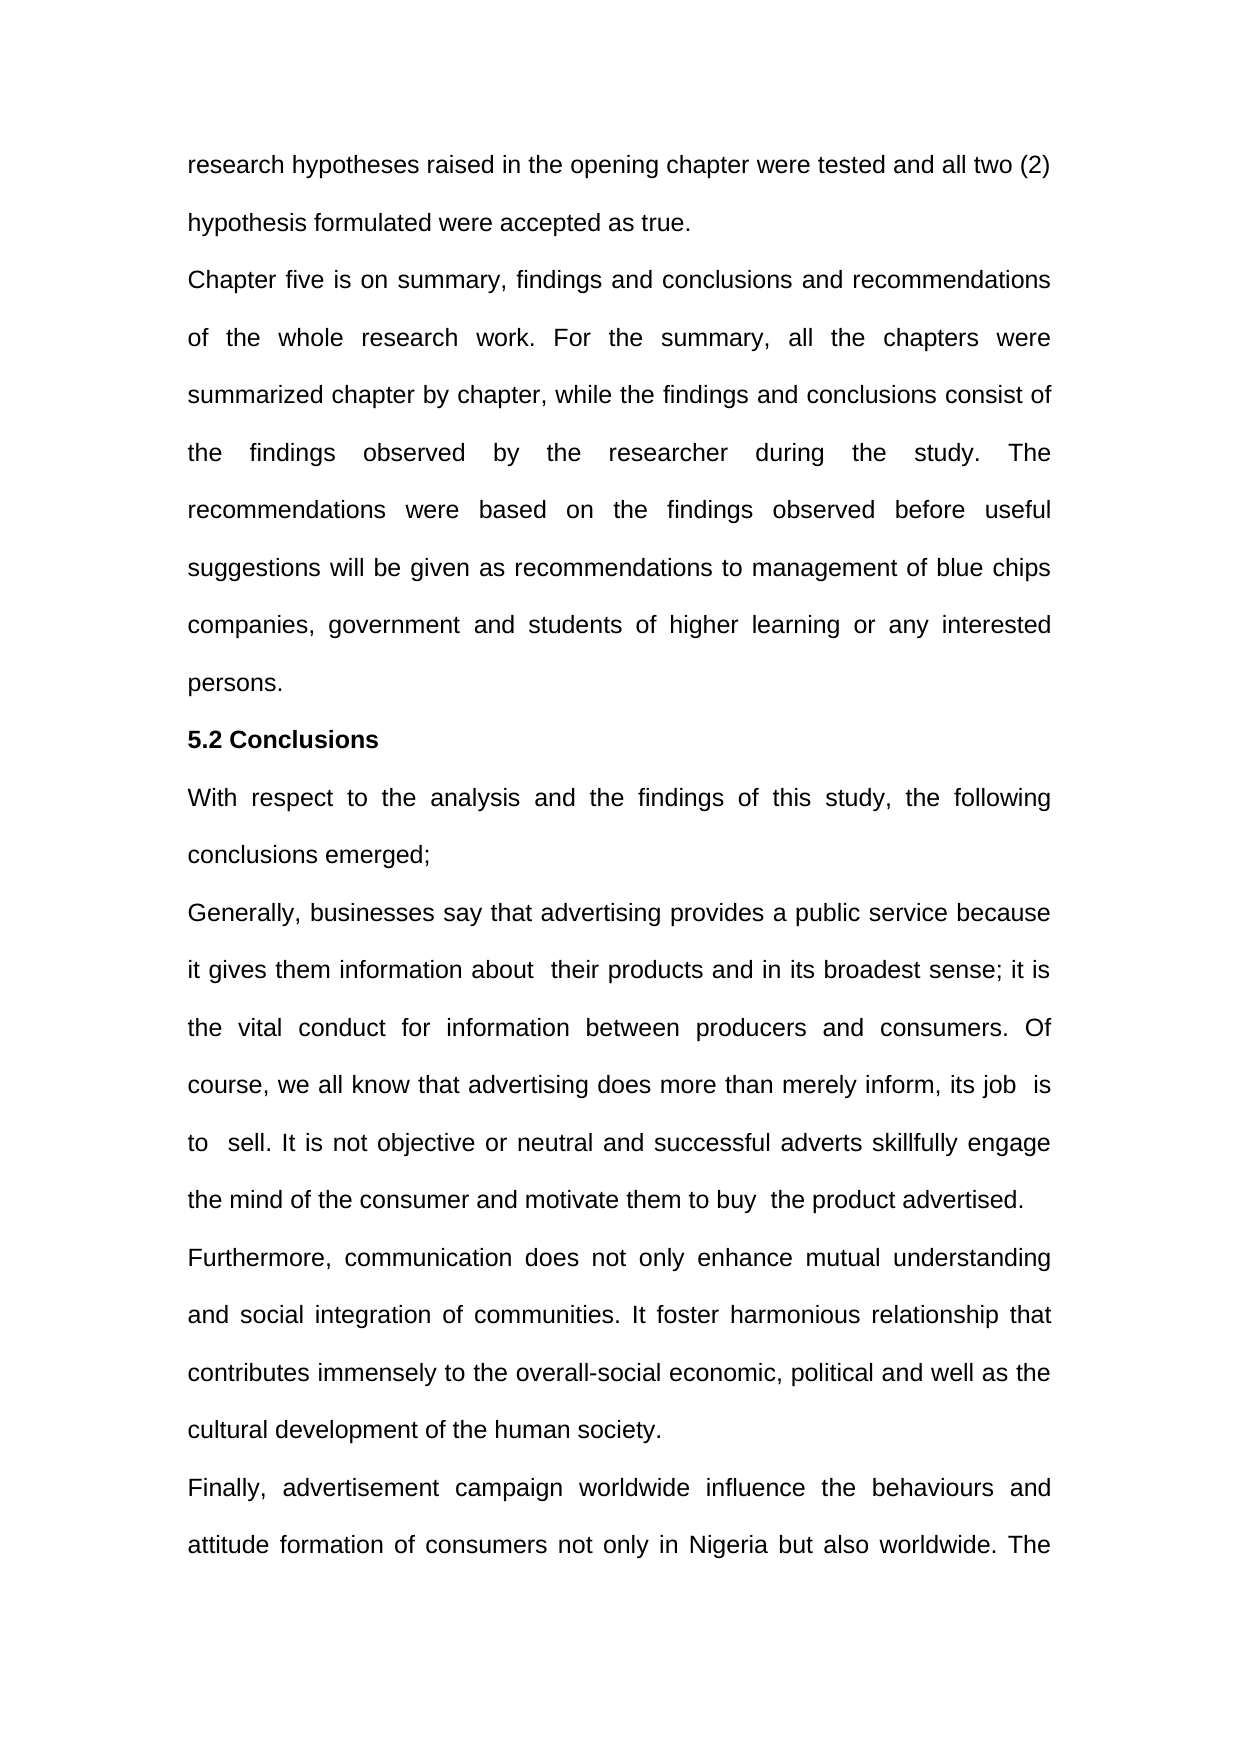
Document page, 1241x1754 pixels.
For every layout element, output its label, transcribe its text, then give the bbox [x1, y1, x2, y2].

text With respect to the analysis and the findings of this study, the following conclusions emerged; [187, 782, 1053, 869]
text Furthermore, communication does not only enhance mutual understanding and social integration of communities. It foster harmonious relationship that contributes immensely to the overall-social economic, political and well as the cultural development of the human society. [187, 1242, 1053, 1444]
text Generally, businesses say that advertising provides a public service because it gives them information about their products and in its broadest sense; it is the vital conduct for information between producers and consumers. Of course, we all know that advertising does more than merely inform, its job is to sell. It is not objective or neutral and successful adverts skillfully engage the mind of the consumer and motivate them to buy the product advertised. [187, 897, 1053, 1214]
text Chapter five is on summary, findings and conclusions and recommendations of the whole research work. For the summary, all the chapters were summarized chapter by chapter, while the findings and conclusions consist of the findings observed by the researcher during the study. The recommendations were based on the findings observed before useful suggestions will be given as recommendations to management of blue chips companies, government and students of higher learning or any interested persons. [187, 265, 1053, 696]
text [187, 1472, 1053, 1559]
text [187, 150, 1053, 236]
text 5.2 Conclusions [187, 725, 1053, 754]
